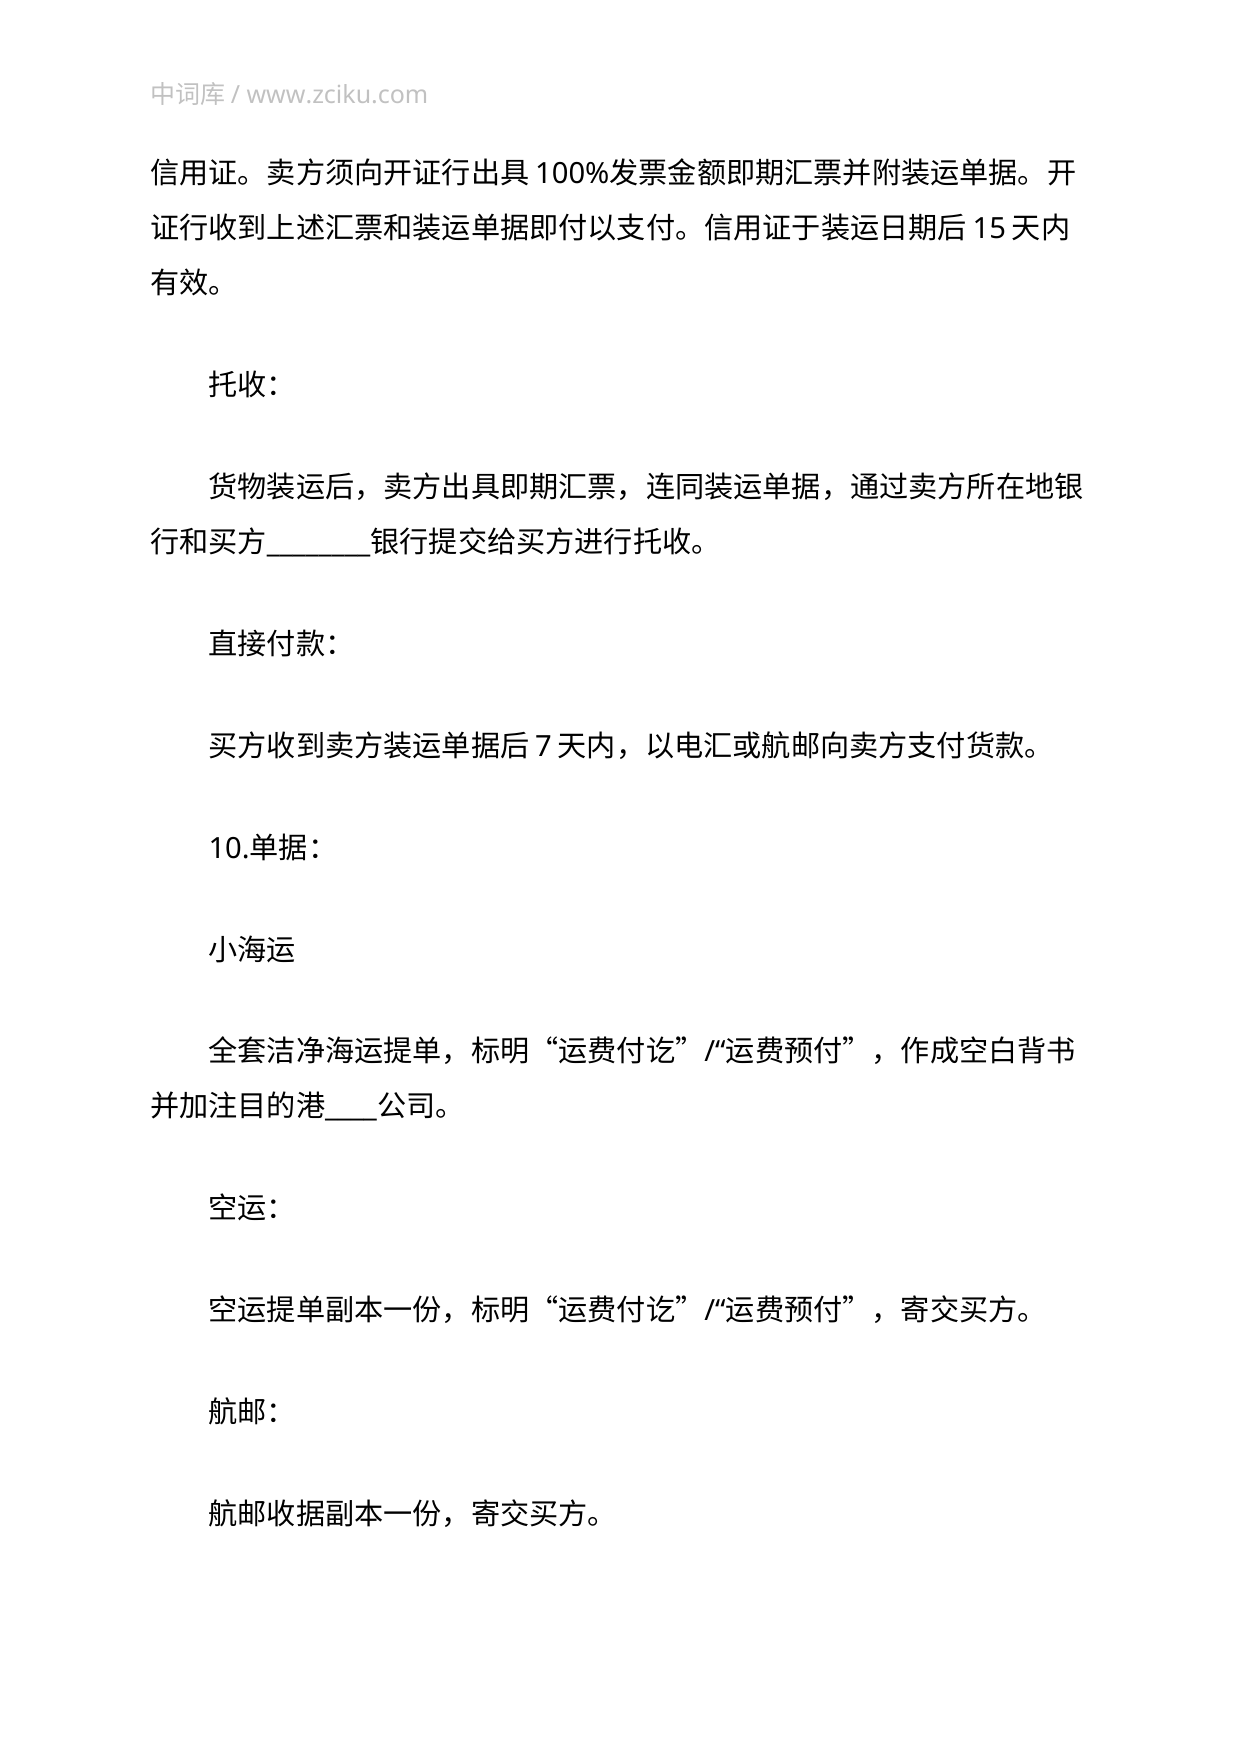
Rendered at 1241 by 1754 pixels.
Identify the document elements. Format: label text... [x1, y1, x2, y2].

text 买方收到卖方装运单据后7天内，以电汇或航邮向卖方支付货款。 [150, 722, 1090, 764]
text 货物装运后，卖方出具即期汇票，连同装运单据，通过卖方所在地银行和买方________银行提交给买方进行托收。 [150, 463, 1090, 561]
text 小海运 [150, 926, 1090, 968]
text 航邮收据副本一份，寄交买方。 [150, 1490, 1090, 1533]
text 空运： [150, 1185, 1090, 1227]
text 托收： [150, 362, 1090, 404]
text 航邮： [150, 1389, 1090, 1431]
text 全套洁净海运提单，标明“运费付讫”/“运费预付”，作成空白背书并加注目的港____公司。 [150, 1028, 1090, 1125]
text 10.单据： [150, 824, 1090, 867]
text 直接付款： [150, 620, 1090, 663]
text 空运提单副本一份，标明“运费付讫”/“运费预付”，寄交买方。 [150, 1287, 1090, 1329]
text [150, 150, 1090, 302]
